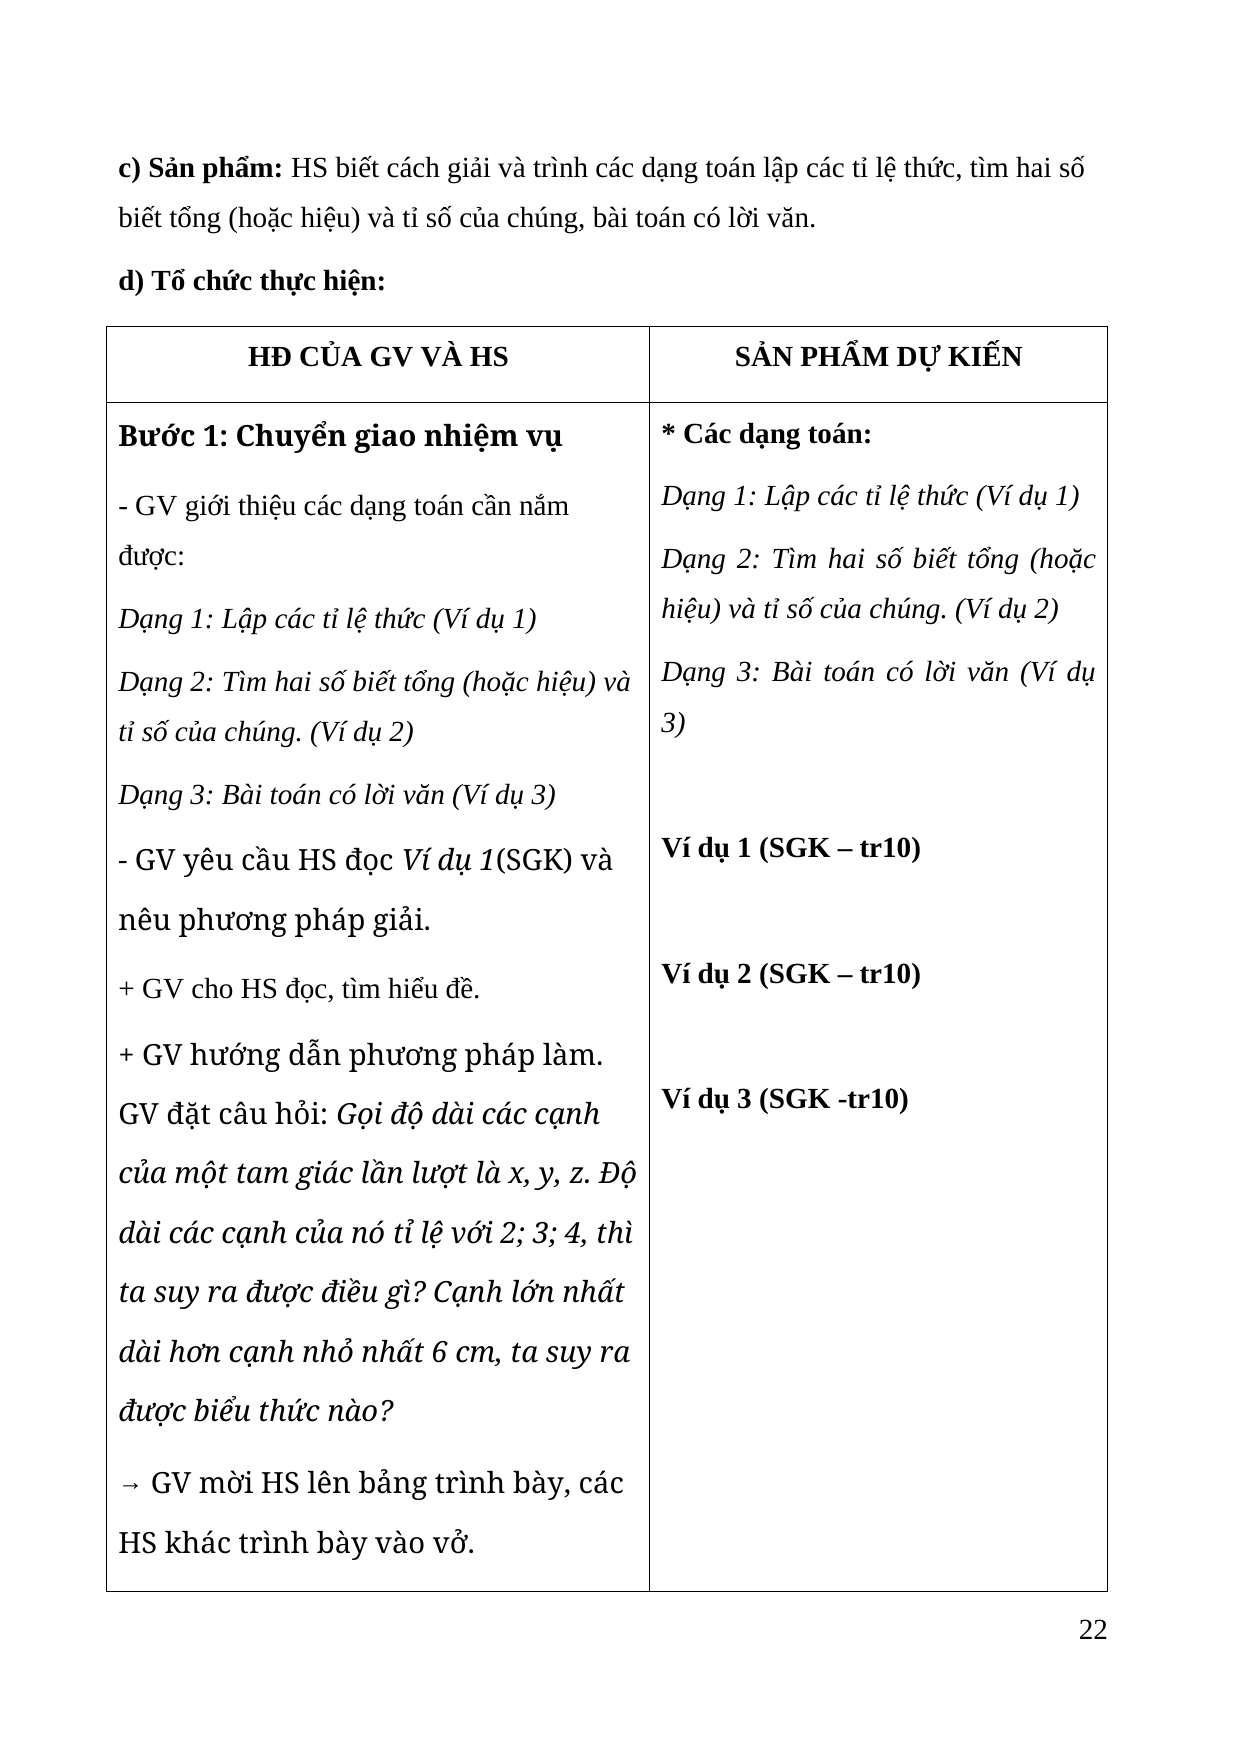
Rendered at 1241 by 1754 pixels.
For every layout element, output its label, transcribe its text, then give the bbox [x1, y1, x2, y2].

text c) Sản phẩm: HS biết cách giải và trình các dạng toán lập các tỉ lệ thức, tìm hai số biết tổng (hoặc hiệu) và tỉ số của chúng, bài toán có lời văn. [118, 150, 1108, 234]
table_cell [650, 403, 1107, 1591]
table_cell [107, 403, 649, 1591]
table_header HĐ CỦA GV VÀ HS [107, 327, 649, 402]
table_header SẢN PHẨM DỰ KIẾN [650, 327, 1107, 402]
text d) Tổ chức thực hiện: [118, 263, 1108, 297]
